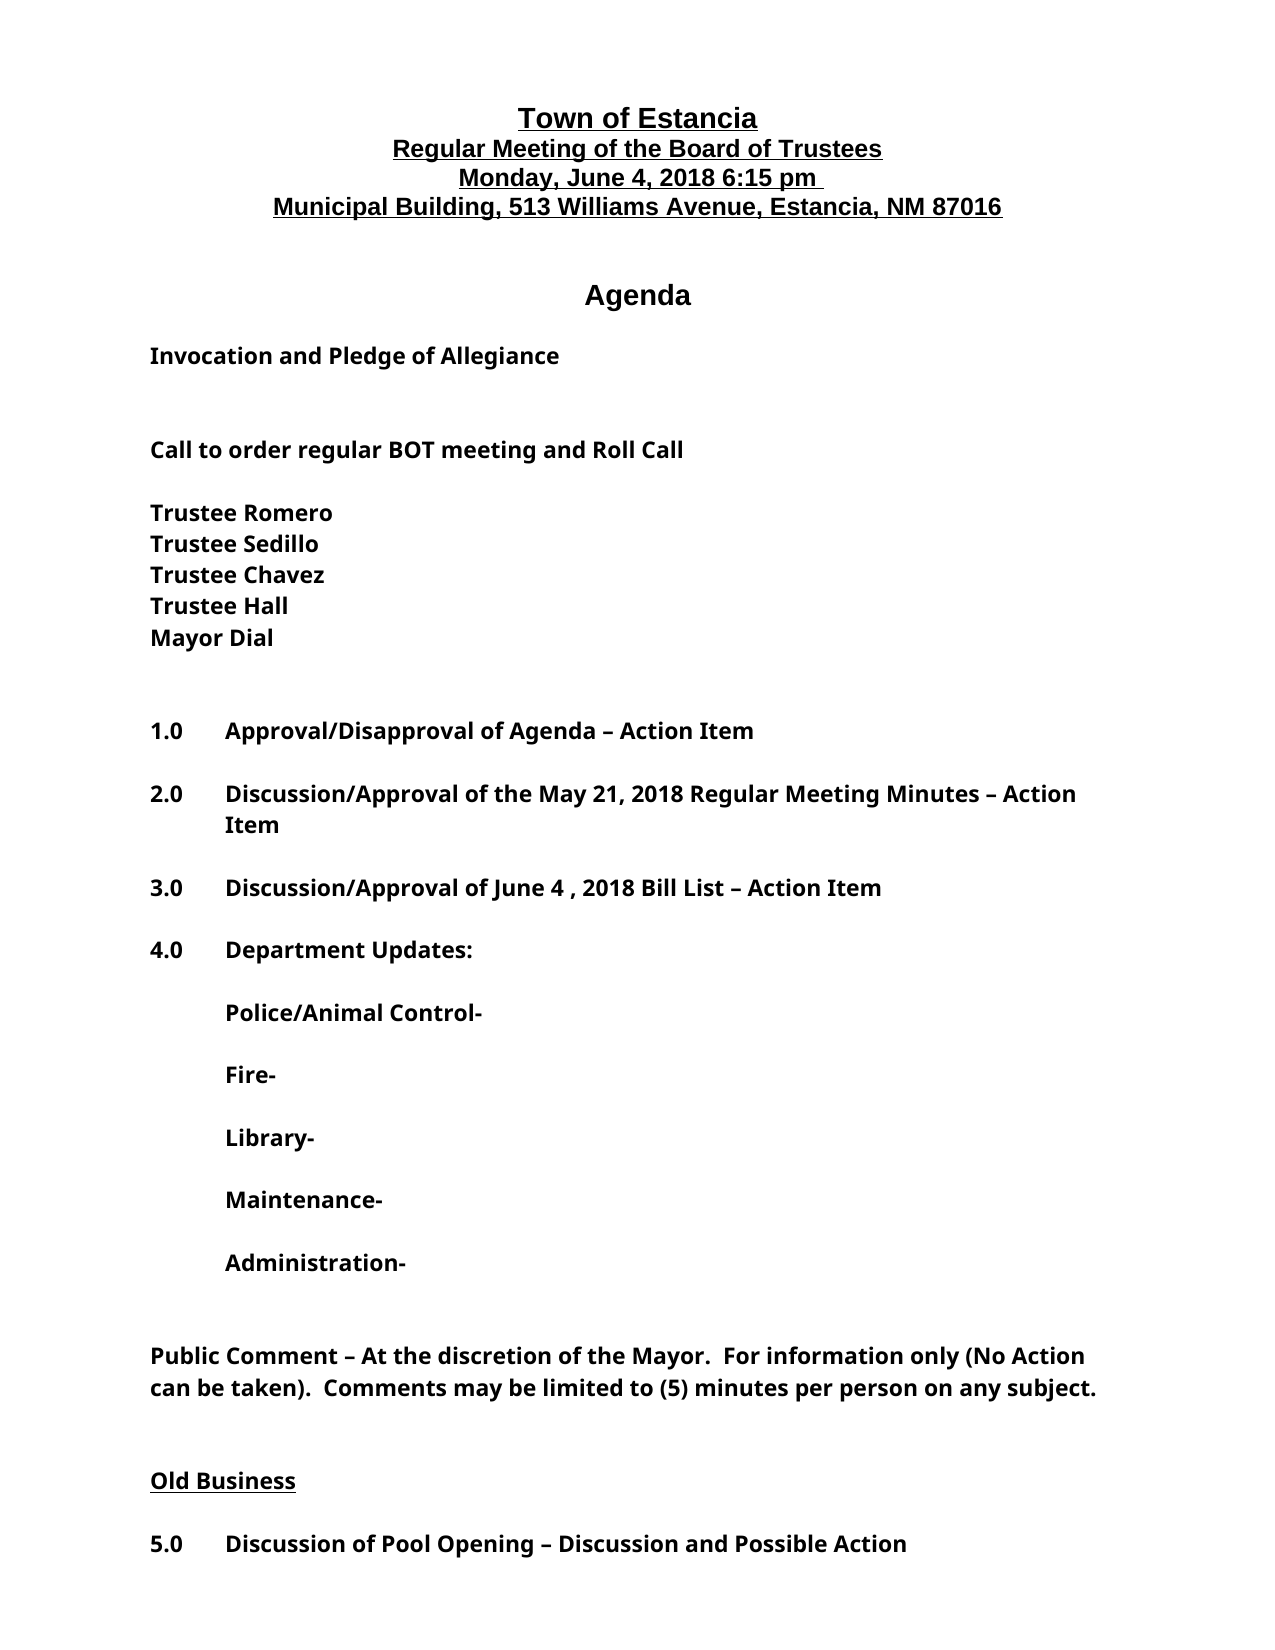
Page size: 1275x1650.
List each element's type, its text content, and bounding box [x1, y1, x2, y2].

text Trustee Hall [150, 590, 1125, 621]
text Public Comment – At the discretion of the Mayor. For information only (No Action can be taken). Comments may be limited to (5) minutes per person on any subject. [150, 1340, 1125, 1403]
text Agenda [150, 278, 1125, 311]
list Discussion/Approval of June 4 , 2018 Bill List – Action Item [150, 871, 1125, 903]
list Department Updates: [150, 934, 1125, 965]
list Discussion of Pool Opening – Discussion and Possible Action [150, 1528, 1125, 1559]
text Call to order regular BOT meeting and Roll Call [150, 434, 1125, 465]
text Trustee Chavez [150, 559, 1125, 590]
text Trustee Sedillo [150, 528, 1125, 559]
list Discussion/Approval of the May 21, 2018 Regular Meeting Minutes – Action Item [150, 778, 1125, 840]
list Police/Animal Control- [225, 996, 1125, 1028]
text Monday, June 4, 2018 6:15 pm [150, 163, 1125, 192]
text Regular Meeting of the Board of Trustees [150, 134, 1125, 163]
list Administration- [225, 1246, 1125, 1278]
list Maintenance- [225, 1184, 1125, 1215]
list Old Business [150, 1465, 1125, 1496]
text Mayor Dial [150, 621, 1125, 653]
list Approval/Disapproval of Agenda – Action Item [150, 715, 1125, 746]
text Trustee Romero [150, 496, 1125, 528]
list Fire- [225, 1059, 1125, 1090]
text Invocation and Pledge of Allegiance [150, 340, 1125, 371]
text Town of Estancia [150, 101, 1125, 134]
text Municipal Building, 513 Williams Avenue, Estancia, NM 87016 [150, 192, 1125, 220]
list Library- [225, 1121, 1125, 1153]
